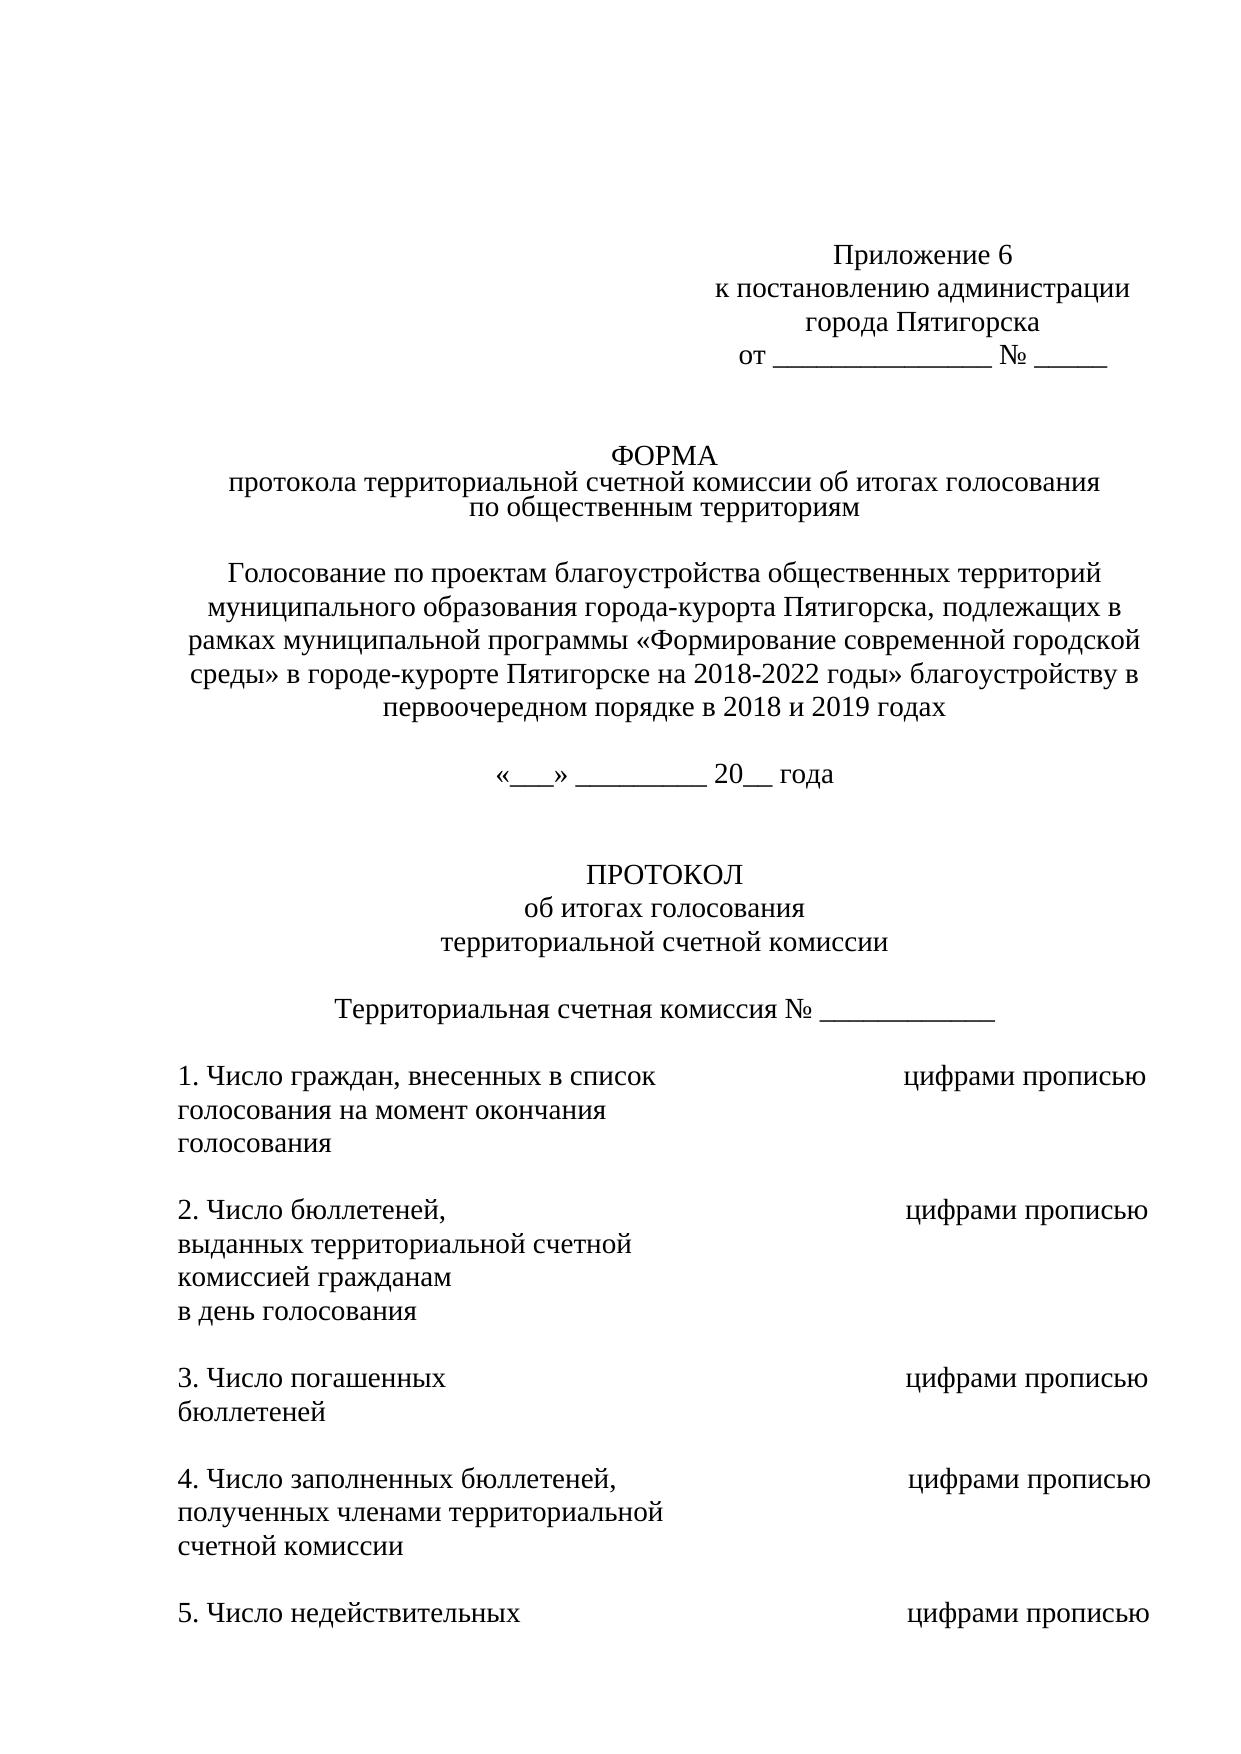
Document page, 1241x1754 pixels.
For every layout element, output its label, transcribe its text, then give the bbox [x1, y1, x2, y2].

text 4. Число заполненных бюллетеней, цифрами прописью [177, 1461, 1152, 1494]
text ПРОТОКОЛ [177, 857, 1152, 891]
text территориальной счетной комиссии [177, 924, 1152, 958]
text полученных членами территориальной [177, 1494, 1152, 1528]
text по общественным территориям [177, 497, 1152, 522]
text «___» _________ 20__ года [177, 756, 1152, 790]
text комиссией гражданам [177, 1259, 1152, 1293]
text к постановлению администрации [693, 270, 1152, 304]
text города Пятигорска [693, 304, 1152, 337]
text в день голосования [177, 1293, 1152, 1327]
text голосования на момент окончания [177, 1092, 1152, 1125]
text Территориальная счетная комиссия № ____________ [177, 991, 1152, 1025]
text протокола территориальной счетной комиссии об итогах голосования [177, 472, 1152, 497]
text 3. Число погашенных цифрами прописью [177, 1360, 1152, 1394]
text 2. Число бюллетеней, цифрами прописью [177, 1192, 1152, 1226]
text Голосование по проектам благоустройства общественных территорий муниципального образования города-курорта Пятигорска, подлежащих в рамках муниципальной программы «Формирование современной городской среды» в городе-курорте Пятигорске на 2018-2022 годы» благоустройству в [177, 555, 1152, 689]
text ФОРМА [177, 438, 1152, 472]
text голосования [177, 1125, 1152, 1159]
text Приложение 6 [693, 237, 1152, 270]
text 1. Число граждан, внесенных в список цифрами прописью [177, 1058, 1152, 1092]
text выданных территориальной счетной [177, 1226, 1152, 1259]
text первоочередном порядке в 2018 и 2019 годах [177, 689, 1152, 723]
text об итогах голосования [177, 891, 1152, 924]
text 5. Число недействительных цифрами прописью [177, 1595, 1152, 1628]
text от _______________ № _____ [693, 337, 1152, 371]
text бюллетеней [177, 1394, 1152, 1427]
text счетной комиссии [177, 1528, 1152, 1561]
